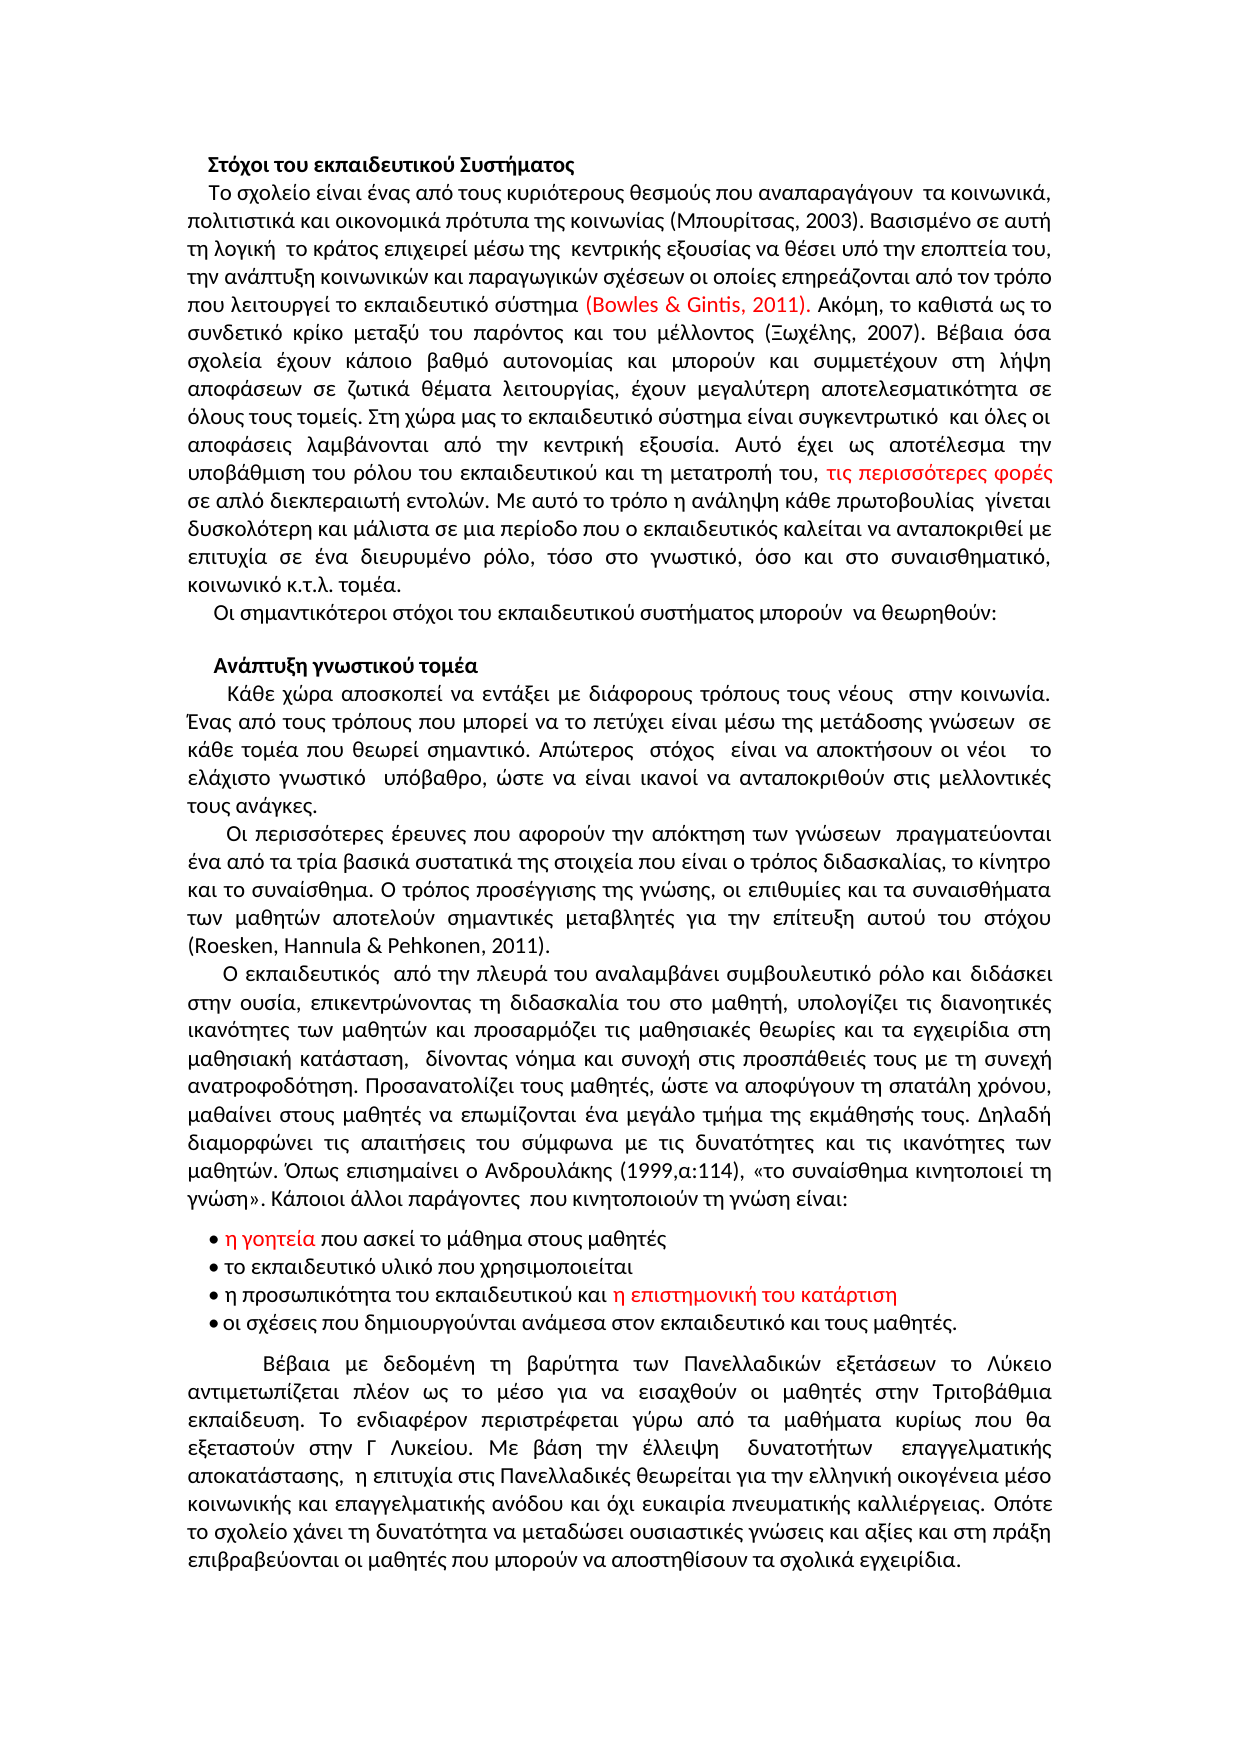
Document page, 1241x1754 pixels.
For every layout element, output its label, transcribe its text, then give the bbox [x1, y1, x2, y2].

text Το σχολείο είναι ένας από τους κυριότερους θεσμούς που αναπαραγάγουν τα κοινωνικά, πολιτιστικά και οικονομικά πρότυπα της κοινωνίας (Μπουρίτσας, 2003). Βασισμένο σε αυτή τη λογική το κράτος επιχειρεί μέσω της κεντρικής εξουσίας να θέσει υπό την εποπτεία του, την ανάπτυξη κοινωνικών και παραγωγικών σχέσεων οι οποίες επηρεάζονται από τον τρόπο που λειτουργεί το εκπαιδευτικό σύστημα (Bowles & Gintis, 2011). Ακόμη, το καθιστά ως το συνδετικό κρίκο μεταξύ του παρόντος και του μέλλοντος (Ξωχέλης, 2007). Βέβαια όσα σχολεία έχουν κάποιο βαθμό αυτονομίας και μπορούν και συμμετέχουν στη λήψη αποφάσεων σε ζωτικά θέματα λειτουργίας, έχουν μεγαλύτερη αποτελεσματικότητα σε όλους τους τομείς. Στη χώρα μας το εκπαιδευτικό σύστημα είναι συγκεντρωτικό και όλες οι αποφάσεις λαμβάνονται από την κεντρική εξουσία. Αυτό έχει ως αποτέλεσμα την υποβάθμιση του ρόλου του εκπαιδευτικού και τη μετατροπή του, τις περισσότερες φορές σε απλό διεκπεραιωτή εντολών. Με αυτό το τρόπο η ανάληψη κάθε πρωτοβουλίας γίνεται δυσκολότερη και μάλιστα σε μια περίοδο που ο εκπαιδευτικός καλείται να ανταποκριθεί με επιτυχία σε ένα διευρυμένο ρόλο, τόσο στο γνωστικό, όσο και στο συναισθηματικό, κοινωνικό κ.τ.λ. τομέα. [187, 178, 1053, 598]
text • η προσωπικότητα του εκπαιδευτικού και η επιστημονική του κατάρτιση [187, 1280, 1053, 1308]
text • η γοητεία που ασκεί το μάθηµα στους μαθητές [187, 1224, 1053, 1252]
text • το εκπαιδευτικό υλικό που χρησιμοποιείται [187, 1252, 1053, 1280]
text • οι σχέσεις που δημιουργούνται ανάµεσα στον εκπαιδευτικό και τους μαθητές. [187, 1308, 1053, 1336]
text Ο εκπαιδευτικός από την πλευρά του αναλαμβάνει συμβουλευτικό ρόλο και διδάσκει στην ουσία, επικεντρώνοντας τη διδασκαλία του στο μαθητή, υπολογίζει τις διανοητικές ικανότητες των μαθητών και προσαρμόζει τις μαθησιακές θεωρίες και τα εγχειρίδια στη μαθησιακή κατάσταση, δίνοντας νόημα και συνοχή στις προσπάθειές τους με τη συνεχή ανατροφοδότηση. Προσανατολίζει τους μαθητές, ώστε να αποφύγουν τη σπατάλη χρόνου, μαθαίνει στους μαθητές να επωµίζονται ένα μεγάλο τµήµα της εκµάθησής τους. Δηλαδή διαµορφώνει τις απαιτήσεις του σύµφωνα µε τις δυνατότητες και τις ικανότητες των μαθητών. Όπως επισηµαίνει ο Ανδρουλάκης (1999,α:114), «το συναίσθηµα κινητοποιεί τη γνώση». Κάποιοι άλλοι παράγοντες που κινητοποιούν τη γνώση είναι: [187, 959, 1053, 1212]
text Βέβαια με δεδομένη τη βαρύτητα των Πανελλαδικών εξετάσεων το Λύκειο αντιμετωπίζεται πλέον ως το μέσο για να εισαχθούν οι μαθητές στην Τριτοβάθμια εκπαίδευση. Το ενδιαφέρον περιστρέφεται γύρω από τα μαθήματα κυρίως που θα εξεταστούν στην Γ Λυκείου. Με βάση την έλλειψη δυνατοτήτων επαγγελματικής αποκατάστασης, η επιτυχία στις Πανελλαδικές θεωρείται για την ελληνική οικογένεια μέσο κοινωνικής και επαγγελματικής ανόδου και όχι ευκαιρία πνευματικής καλλιέργειας. Οπότε το σχολείο χάνει τη δυνατότητα να μεταδώσει ουσιαστικές γνώσεις και αξίες και στη πράξη επιβραβεύονται οι μαθητές που μπορούν να αποστηθίσουν τα σχολικά εγχειρίδια. [187, 1349, 1053, 1573]
text Κάθε χώρα αποσκοπεί να εντάξει με διάφορους τρόπους τους νέους στην κοινωνία. Ένας από τους τρόπους που μπορεί να το πετύχει είναι μέσω της μετάδοσης γνώσεων σε κάθε τομέα που θεωρεί σημαντικό. Απώτερος στόχος είναι να αποκτήσουν οι νέοι το ελάχιστο γνωστικό υπόβαθρο, ώστε να είναι ικανοί να ανταποκριθούν στις μελλοντικές τους ανάγκες. [187, 679, 1053, 819]
text Ανάπτυξη γνωστικού τομέα [187, 651, 1053, 679]
text Οι σημαντικότεροι στόχοι του εκπαιδευτικού συστήματος μπορούν να θεωρηθούν: [187, 598, 1053, 626]
text Οι περισσότερες έρευνες που αφορούν την απόκτηση των γνώσεων πραγματεύονται ένα από τα τρία βασικά συστατικά της στοιχεία που είναι ο τρόπος διδασκαλίας, το κίνητρο και το συναίσθημα. Ο τρόπος προσέγγισης της γνώσης, οι επιθυμίες και τα συναισθήματα των μαθητών αποτελούν σημαντικές μεταβλητές για την επίτευξη αυτού του στόχου (Roesken, Hannula & Pehkonen, 2011). [187, 819, 1053, 959]
text Στόχοι του εκπαιδευτικού Συστήματος [187, 150, 1053, 178]
